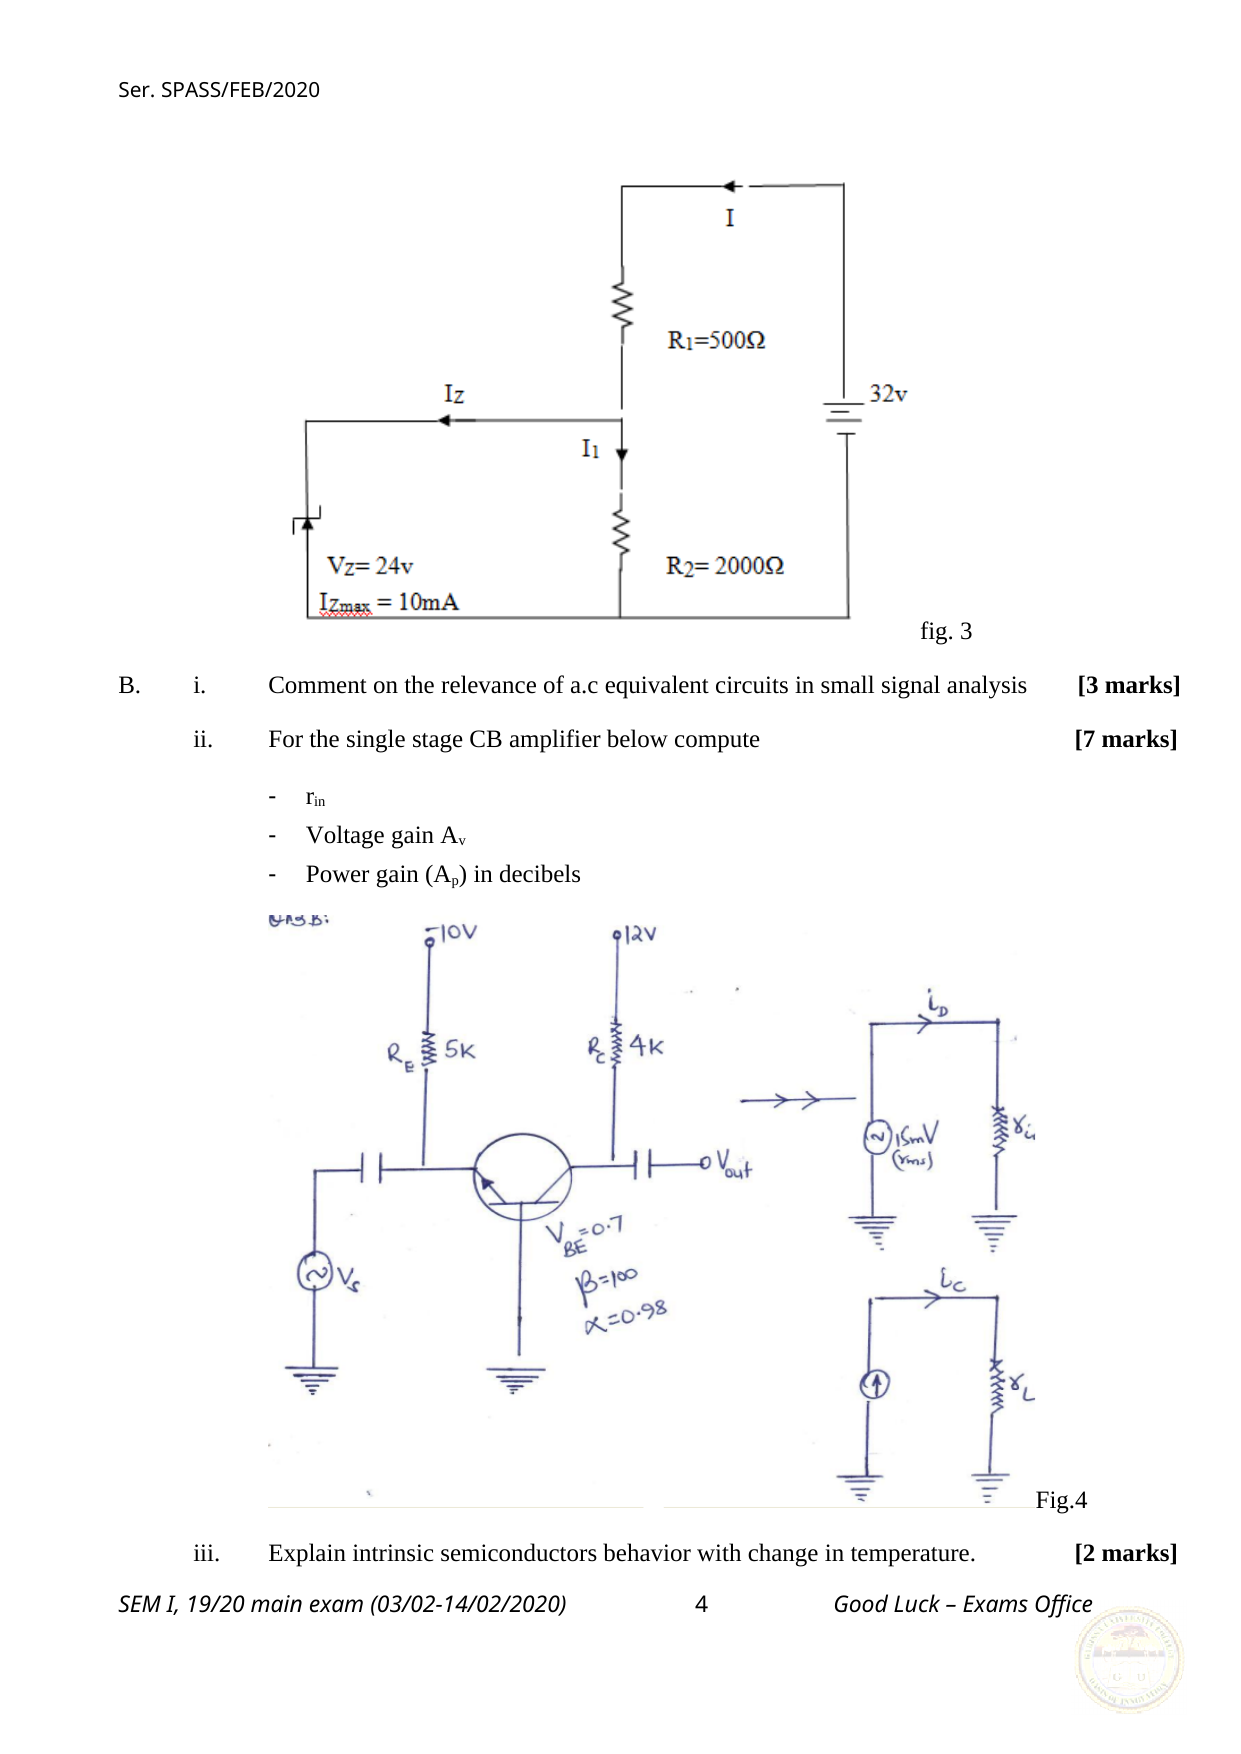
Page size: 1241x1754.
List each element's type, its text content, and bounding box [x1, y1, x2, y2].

list Voltage gain Av [268, 817, 1181, 851]
list rin [268, 777, 1181, 812]
text B. i. Comment on the relevance of a.c equivalent circuits in small signal analysis [3 marks] [118, 670, 1181, 698]
picture [268, 131, 920, 640]
picture [268, 915, 1036, 1508]
list Power gain (Ap) in decibels [268, 856, 1181, 890]
text iii. Explain intrinsic semiconductors behavior with change in temperature. [2 marks] [193, 1538, 1181, 1567]
text ii. For the single stage CB amplifier below compute [7 marks] [118, 724, 1181, 752]
